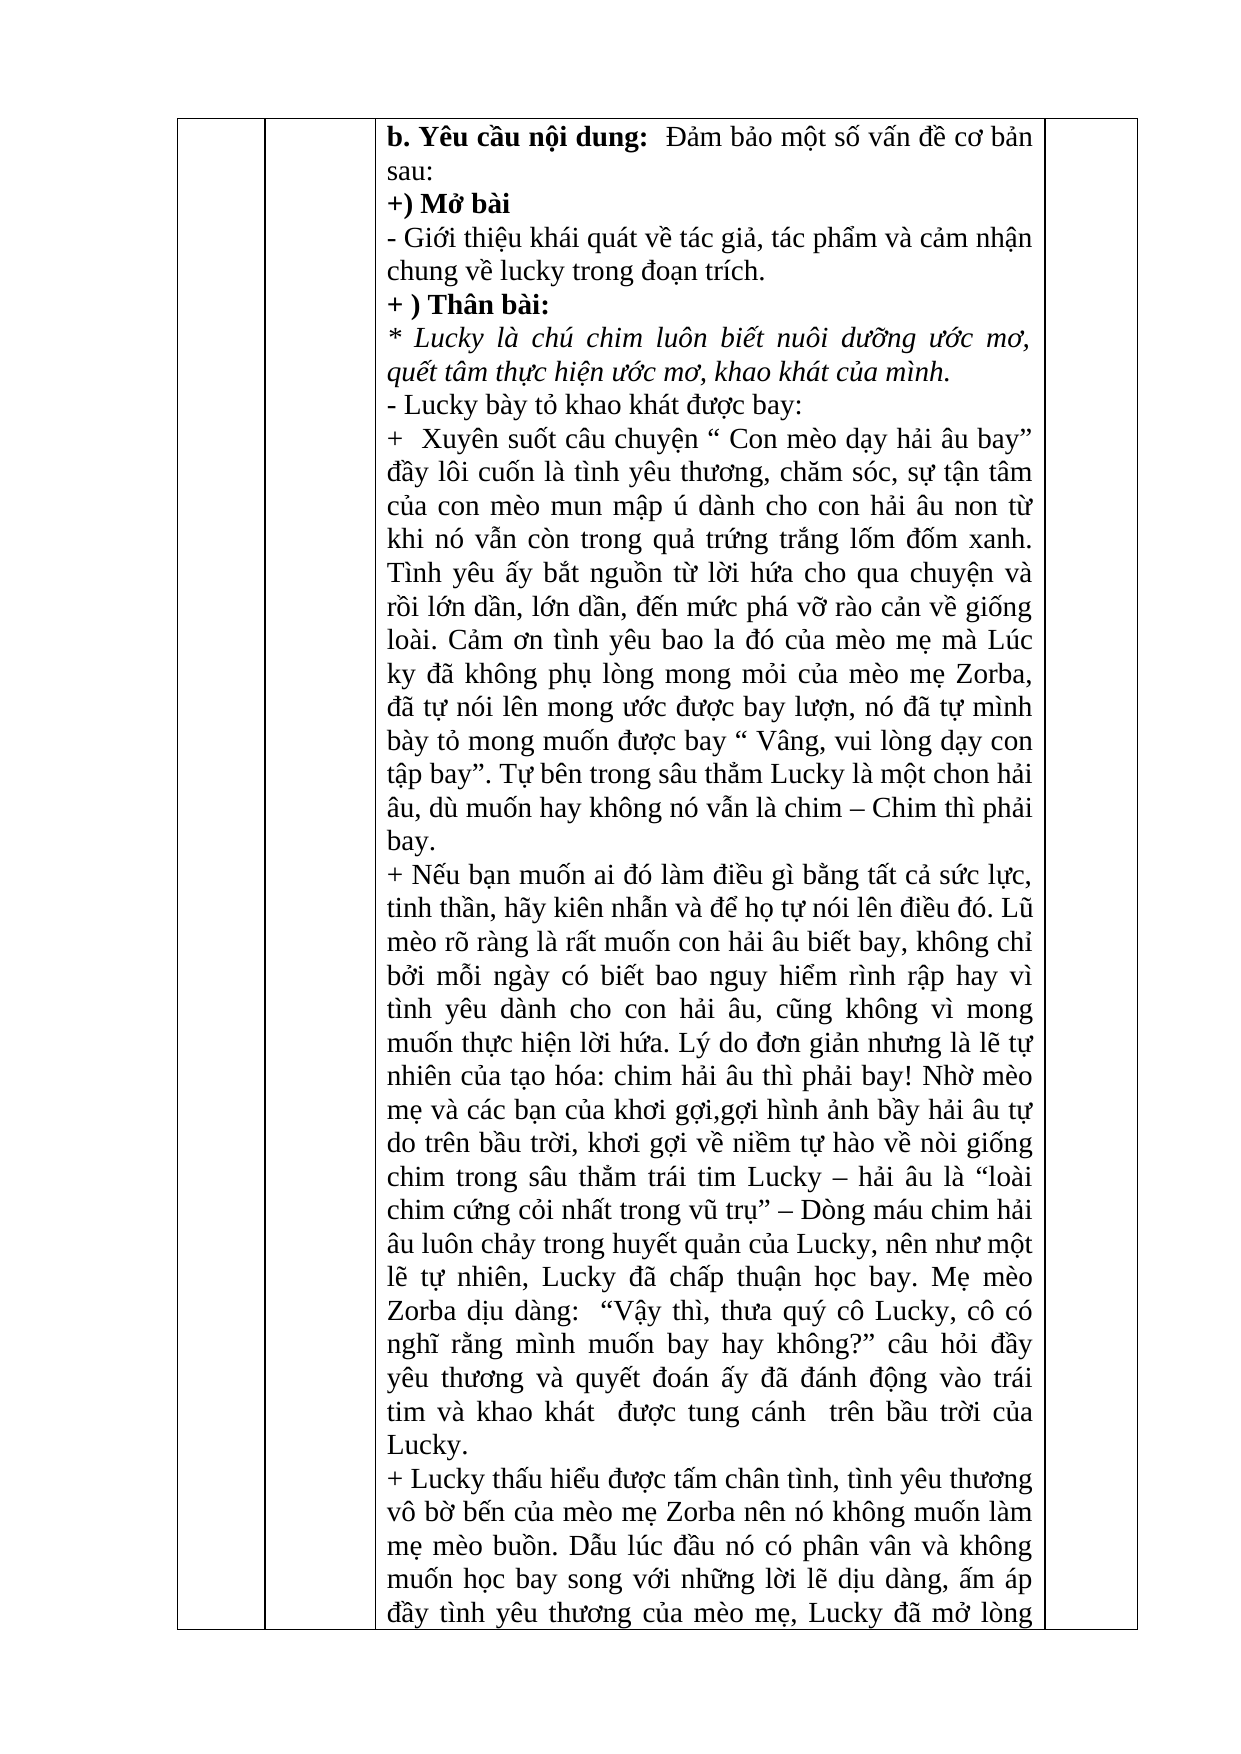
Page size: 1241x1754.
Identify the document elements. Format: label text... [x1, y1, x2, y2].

table_cell [266, 119, 375, 1628]
table_cell [1046, 119, 1137, 1628]
table_cell [178, 119, 264, 1628]
